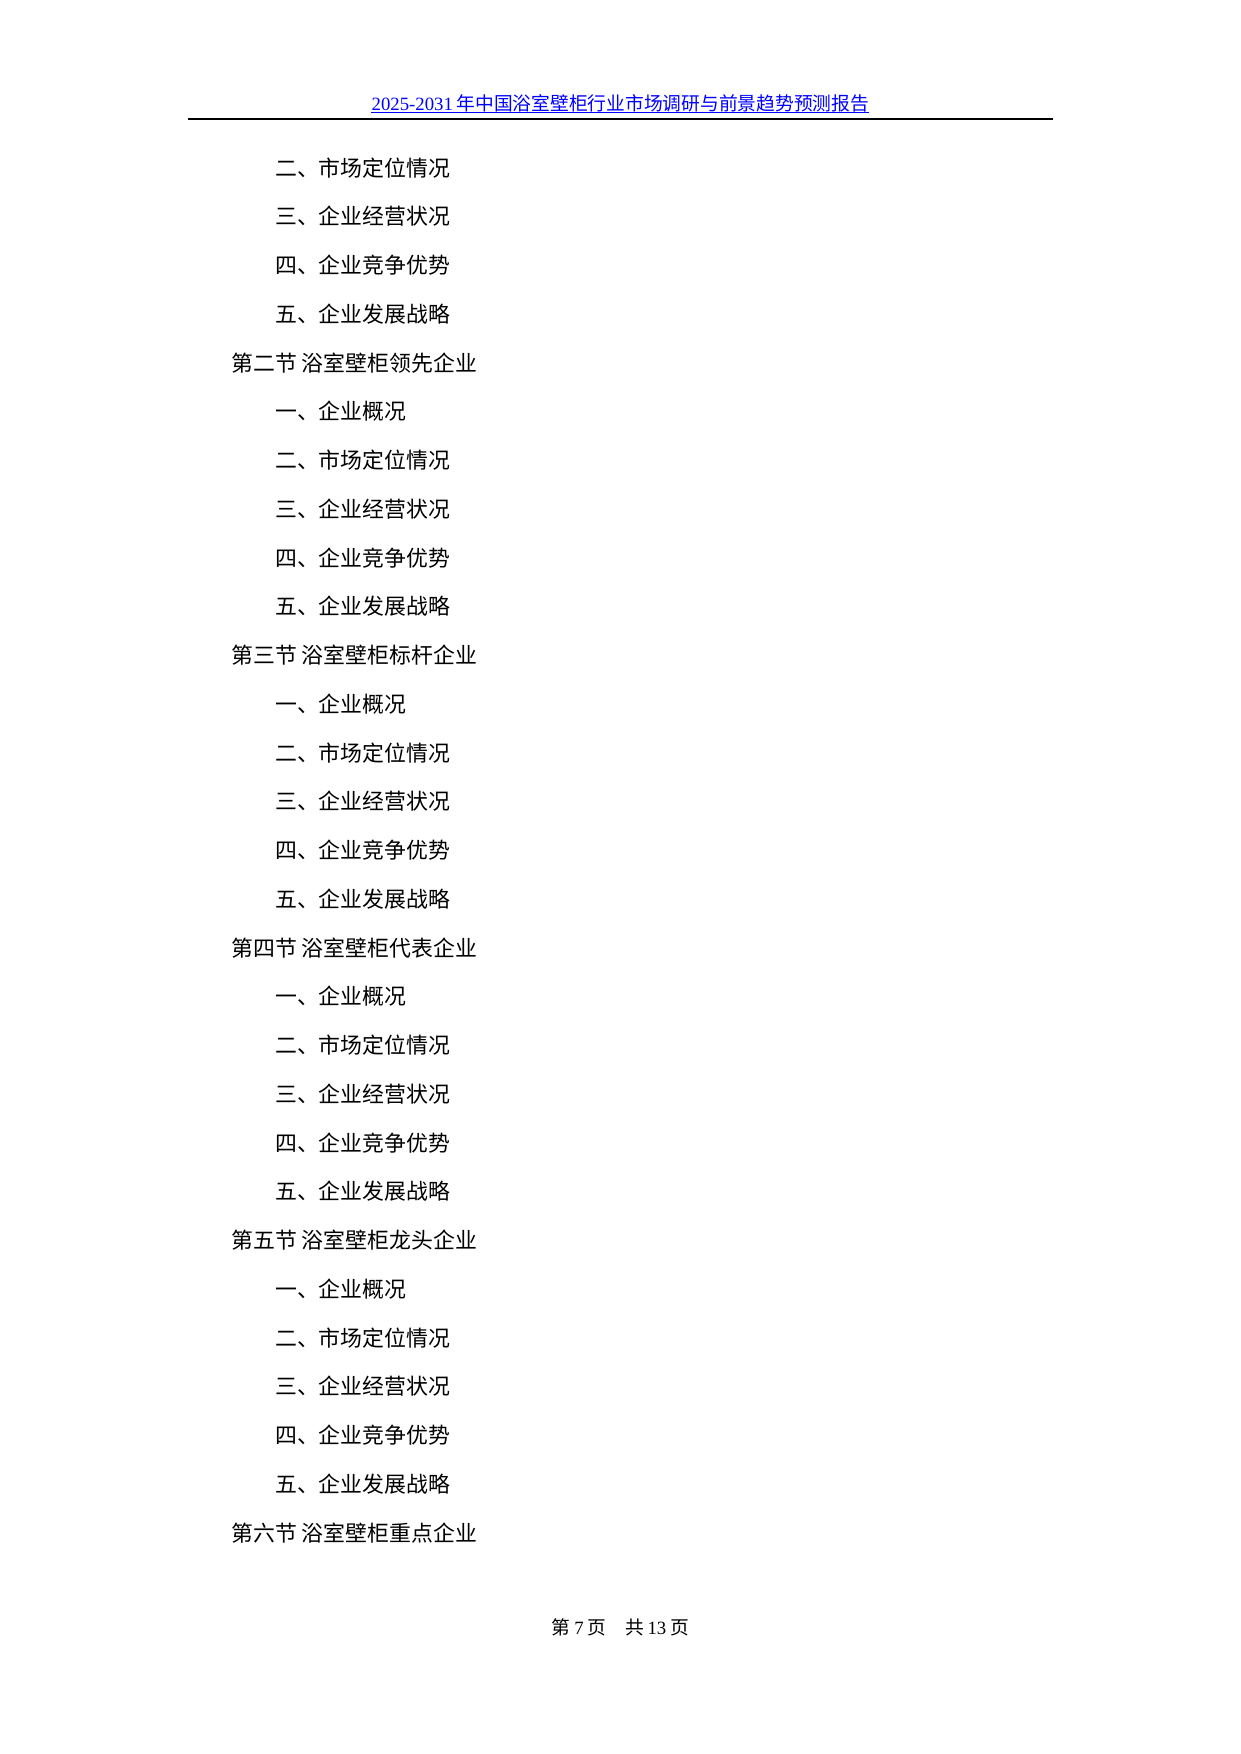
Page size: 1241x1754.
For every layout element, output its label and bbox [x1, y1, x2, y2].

text [187, 150, 1053, 1548]
